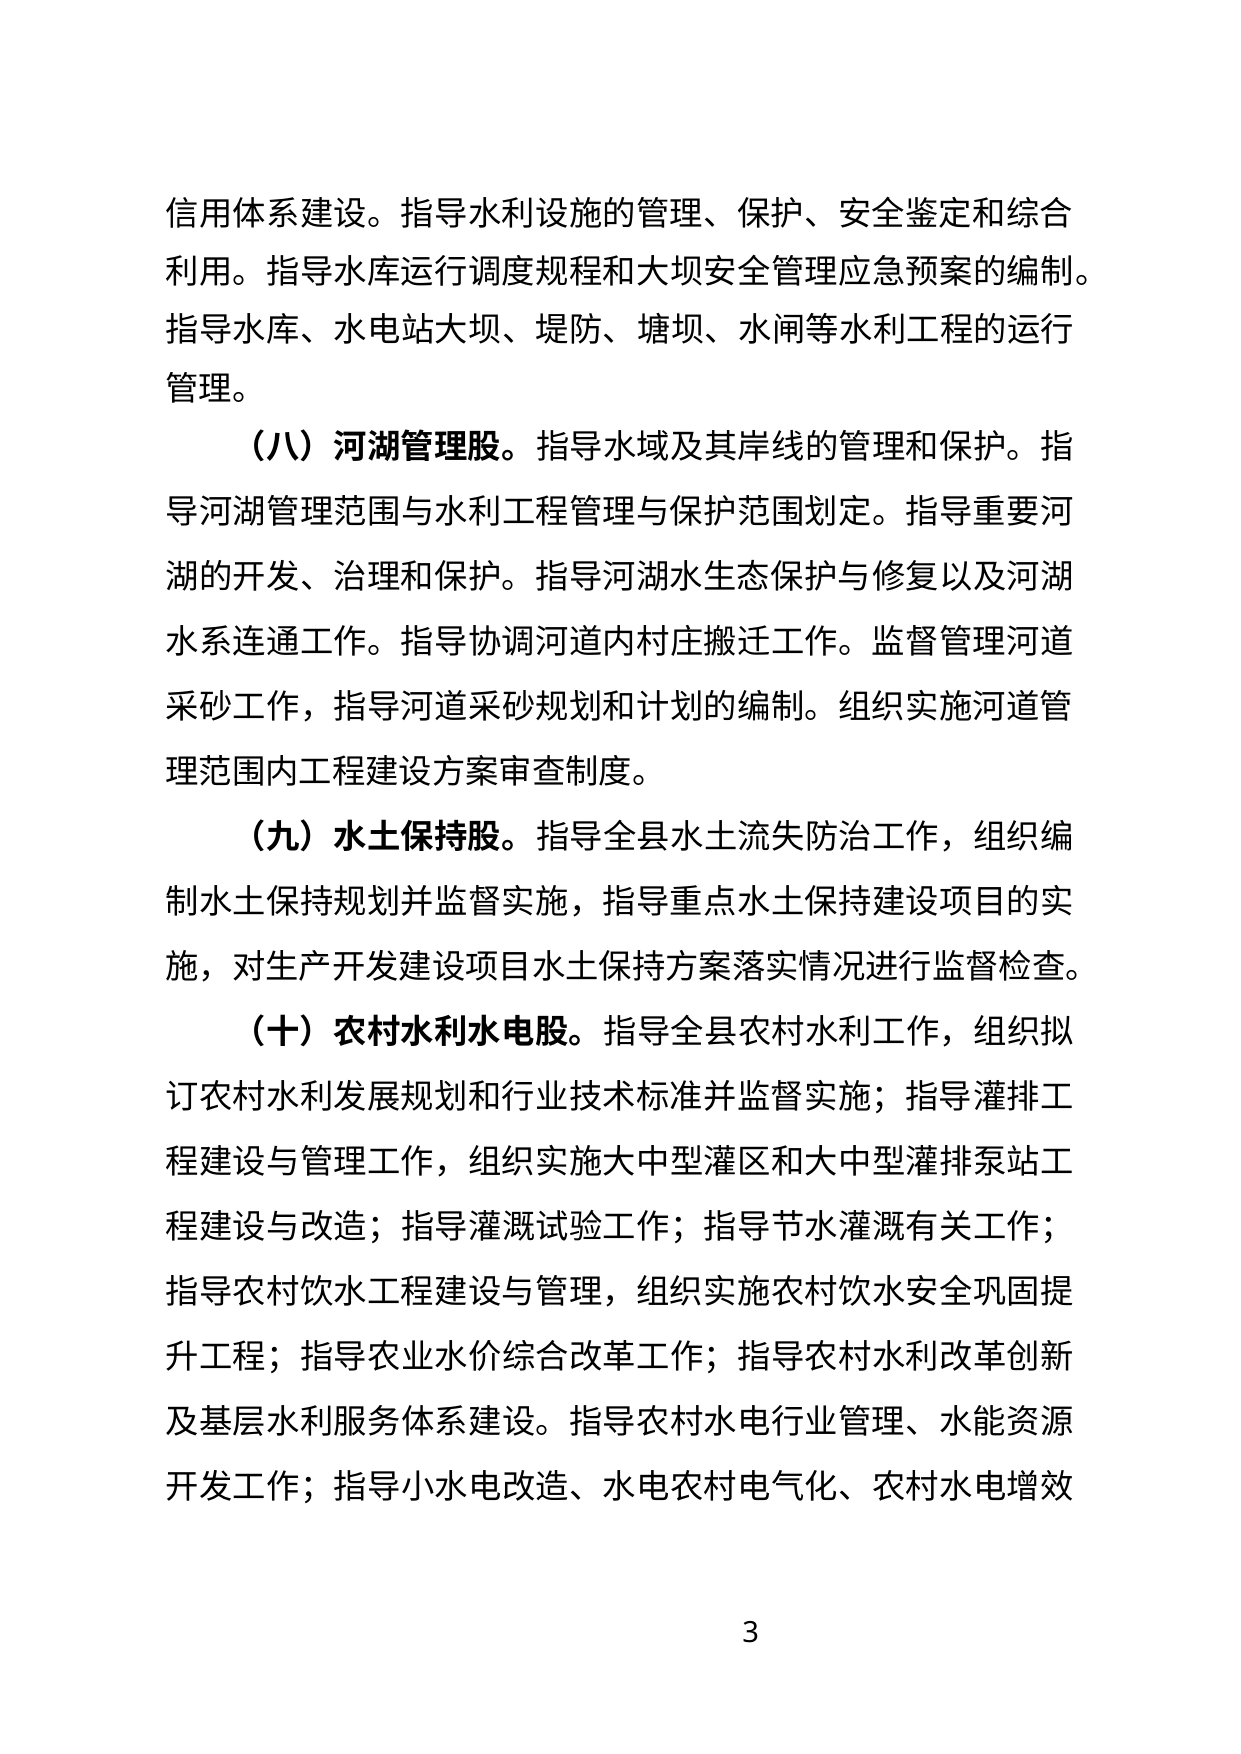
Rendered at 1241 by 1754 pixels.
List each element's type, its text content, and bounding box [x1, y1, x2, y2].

text （九）水土保持股。指导全县水土流失防治工作，组织编制水土保持规划并监督实施，指导重点水土保持建设项目的实施，对生产开发建设项目水土保持方案落实情况进行监督检查。 [165, 802, 1075, 997]
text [165, 997, 1075, 1517]
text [165, 178, 1075, 412]
text （八）河湖管理股。指导水域及其岸线的管理和保护。指导河湖管理范围与水利工程管理与保护范围划定。指导重要河湖的开发、治理和保护。指导河湖水生态保护与修复以及河湖水系连通工作。指导协调河道内村庄搬迁工作。监督管理河道采砂工作，指导河道采砂规划和计划的编制。组织实施河道管理范围内工程建设方案审查制度。 [165, 412, 1075, 802]
